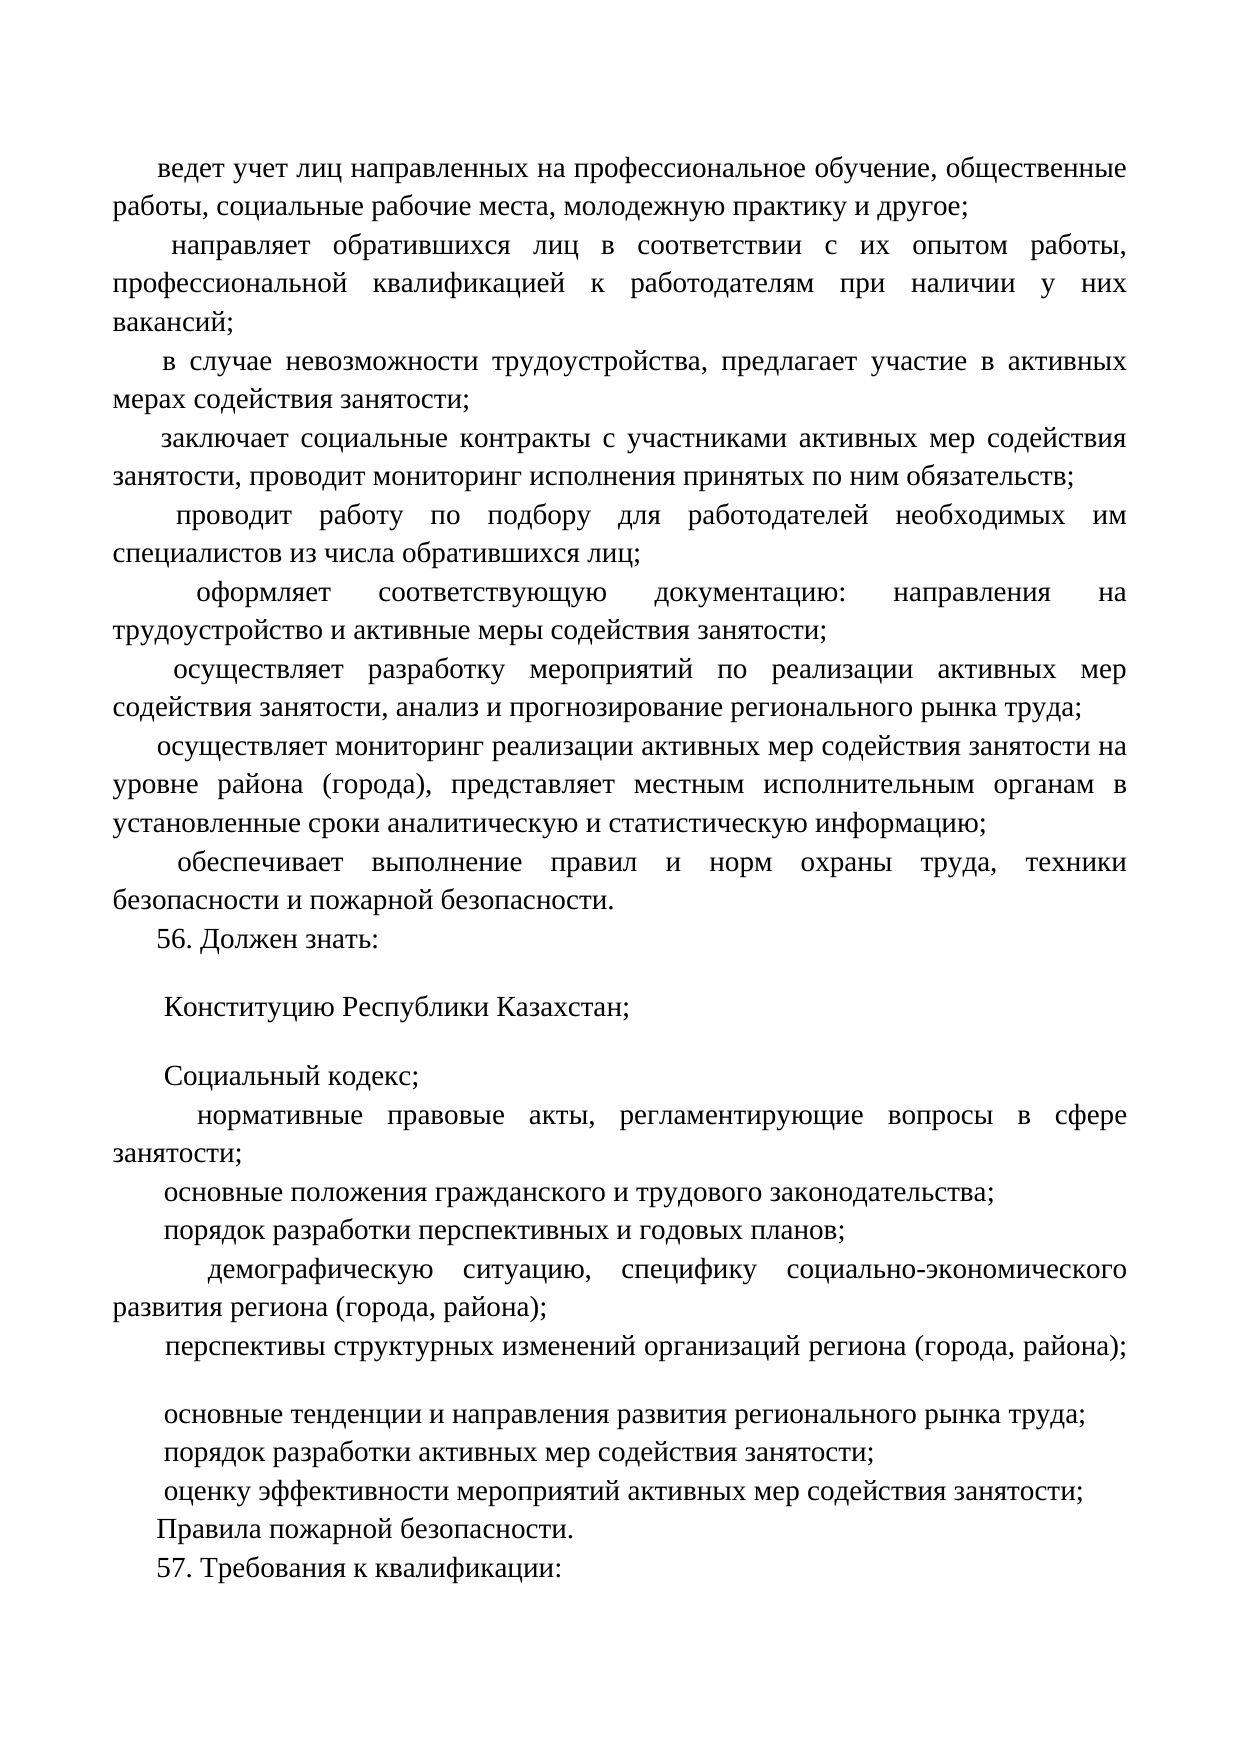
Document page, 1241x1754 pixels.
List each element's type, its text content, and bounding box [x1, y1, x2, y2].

text Социальный кодекс; [112, 1058, 1128, 1092]
text 57. Требования к квалификации: [112, 1550, 1128, 1583]
text направляет обратившихся лиц в соответствии с их опытом работы, профессиональной квалификацией к работодателям при наличии у них вакансий; [112, 227, 1128, 338]
text нормативные правовые акты, регламентирующие вопросы в сфере занятости; [112, 1097, 1128, 1169]
text порядок разработки активных мер содействия занятости; [112, 1434, 1128, 1468]
text в случае невозможности трудоустройства, предлагает участие в активных мерах содействия занятости; [112, 343, 1128, 415]
text заключает социальные контракты с участниками активных мер содействия занятости, проводит мониторинг исполнения принятых по ним обязательств; [112, 420, 1128, 492]
text обеспечивает выполнение правил и норм охраны труда, техники безопасности и пожарной безопасности. [112, 844, 1128, 916]
text перспективы структурных изменений организаций региона (города, района); [112, 1328, 1128, 1392]
text оформляет соответствующую документацию: направления на трудоустройство и активные меры содействия занятости; [112, 574, 1128, 646]
text демографическую ситуацию, специфику социально-экономического развития региона (города, района); [112, 1251, 1128, 1323]
text ведет учет лиц направленных на профессиональное обучение, общественные работы, социальные рабочие места, молодежную практику и другое; [112, 150, 1128, 222]
text осуществляет мониторинг реализации активных мер содействия занятости на уровне района (города), представляет местным исполнительным органам в установленные сроки аналитическую и статистическую информацию; [112, 728, 1128, 839]
text основные тенденции и направления развития регионального рынка труда; [112, 1396, 1128, 1429]
text 56. Должен знать: [112, 921, 1128, 954]
text порядок разработки перспективных и годовых планов; [112, 1212, 1128, 1246]
text основные положения гражданского и трудового законодательства; [112, 1174, 1128, 1207]
text оценку эффективности мероприятий активных мер содействия занятости; [112, 1473, 1128, 1506]
text проводит работу по подбору для работодателей необходимых им специалистов из числа обратившихся лиц; [112, 497, 1128, 569]
text Правила пожарной безопасности. [112, 1511, 1128, 1545]
text Конституцию Республики Казахстан; [112, 989, 1128, 1023]
text осуществляет разработку мероприятий по реализации активных мер содействия занятости, анализ и прогнозирование регионального рынка труда; [112, 651, 1128, 723]
